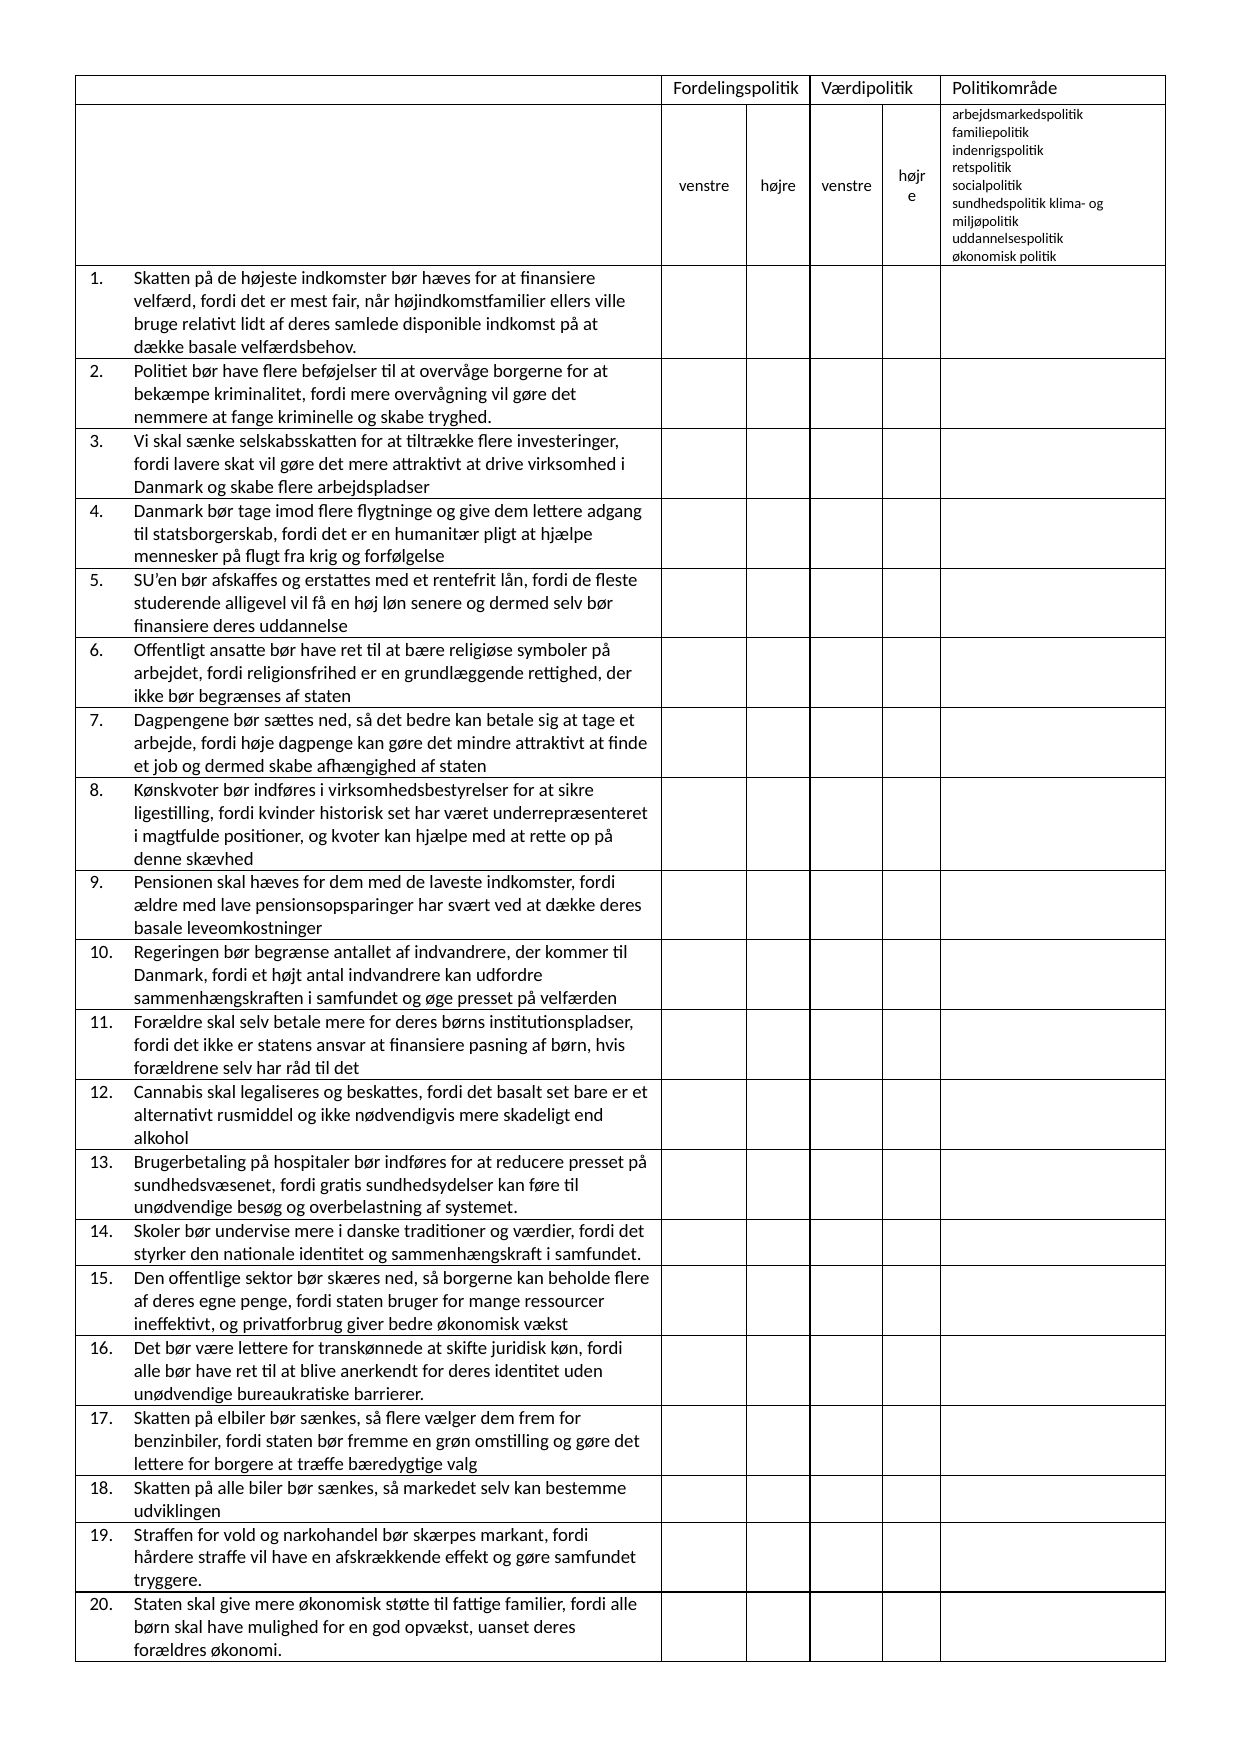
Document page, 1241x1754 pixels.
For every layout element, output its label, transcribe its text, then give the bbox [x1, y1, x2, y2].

table_cell [883, 940, 940, 1009]
table_cell [883, 778, 940, 869]
table_cell [747, 1406, 809, 1475]
table_cell [883, 429, 940, 498]
table_cell [941, 1266, 1165, 1335]
table_cell [811, 1406, 882, 1475]
table_cell [747, 1476, 809, 1522]
table_cell [883, 638, 940, 707]
table_cell [941, 429, 1165, 498]
table_cell [747, 1336, 809, 1405]
table_cell [883, 499, 940, 567]
table_cell Politiet bør have flere beføjelser til at overvåge borgerne for at bekæmpe kriminalitet, fordi mere overvågning vil gøre det nemmere at fange kriminelle og skabe tryghed. [76, 359, 661, 428]
table_cell [941, 1220, 1165, 1265]
table_cell [747, 708, 809, 777]
table_cell [811, 359, 882, 428]
table_cell højre [747, 105, 809, 265]
table_cell Kønskvoter bør indføres i virksomhedsbestyrelser for at sikre ligestilling, fordi kvinder historisk set har været underrepræsenteret i magtfulde positioner, og kvoter kan hjælpe med at rette op på denne skævhed [76, 778, 661, 869]
table_cell Regeringen bør begrænse antallet af indvandrere, der kommer til Danmark, fordi et højt antal indvandrere kan udfordre sammenhængskraften i samfundet og øge presset på velfærden [76, 940, 661, 1009]
table_cell [662, 266, 746, 358]
table_cell [883, 1150, 940, 1218]
table_cell [941, 1336, 1165, 1405]
table_cell [747, 266, 809, 358]
table_cell [811, 708, 882, 777]
table_cell [941, 569, 1165, 637]
table_cell arbejdsmarkedspolitik familiepolitik indenrigspolitik retspolitik socialpolitik sundhedspolitik klima- og miljøpolitik uddannelsespolitik økonomisk politik [941, 105, 1165, 265]
table_cell Pensionen skal hæves for dem med de laveste indkomster, fordi ældre med lave pensionsopsparinger har svært ved at dække deres basale leveomkostninger [76, 871, 661, 939]
table_cell [747, 1266, 809, 1335]
table_cell [747, 1593, 809, 1661]
table_cell [811, 1336, 882, 1405]
table_cell [811, 1220, 882, 1265]
table_cell [941, 1476, 1165, 1522]
table_cell [747, 499, 809, 567]
table_cell [941, 778, 1165, 869]
table_cell [662, 1523, 746, 1591]
table_header Værdipolitik [811, 76, 940, 104]
table_cell [883, 359, 940, 428]
table_cell [883, 1593, 940, 1661]
table_cell [747, 778, 809, 869]
table_cell [941, 1080, 1165, 1149]
table_cell [883, 1220, 940, 1265]
table_cell [811, 569, 882, 637]
table_cell Vi skal sænke selskabsskatten for at tiltrække flere investeringer, fordi lavere skat vil gøre det mere attraktivt at drive virksomhed i Danmark og skabe flere arbejdspladser [76, 429, 661, 498]
table_cell [811, 940, 882, 1009]
table_cell [941, 499, 1165, 567]
table_cell Skoler bør undervise mere i danske traditioner og værdier, fordi det styrker den nationale identitet og sammenhængskraft i samfundet. [76, 1220, 661, 1265]
table_cell [941, 1593, 1165, 1661]
table_cell [883, 266, 940, 358]
table_cell [747, 1010, 809, 1079]
table_cell [883, 1336, 940, 1405]
table_cell Danmark bør tage imod flere flygtninge og give dem lettere adgang til statsborgerskab, fordi det er en humanitær pligt at hjælpe mennesker på flugt fra krig og forfølgelse [76, 499, 661, 567]
table_cell Det bør være lettere for transkønnede at skifte juridisk køn, fordi alle bør have ret til at blive anerkendt for deres identitet uden unødvendige bureaukratiske barrierer. [76, 1336, 661, 1405]
table_header [76, 76, 661, 104]
table_cell [662, 940, 746, 1009]
table_cell [662, 708, 746, 777]
table_header Politikområde [941, 76, 1165, 104]
table_cell Dagpengene bør sættes ned, så det bedre kan betale sig at tage et arbejde, fordi høje dagpenge kan gøre det mindre attraktivt at finde et job og dermed skabe afhængighed af staten [76, 708, 661, 777]
table_cell [941, 638, 1165, 707]
table_cell [662, 499, 746, 567]
table_cell [747, 638, 809, 707]
table_cell [941, 1406, 1165, 1475]
table_cell [662, 1220, 746, 1265]
table_cell [747, 569, 809, 637]
table_cell [811, 1593, 882, 1661]
table_cell Cannabis skal legaliseres og beskattes, fordi det basalt set bare er et alternativt rusmiddel og ikke nødvendigvis mere skadeligt end alkohol [76, 1080, 661, 1149]
table_cell Offentligt ansatte bør have ret til at bære religiøse symboler på arbejdet, fordi religionsfrihed er en grundlæggende rettighed, der ikke bør begrænses af staten [76, 638, 661, 707]
table_cell [883, 1476, 940, 1522]
table_cell [883, 708, 940, 777]
table_cell [941, 871, 1165, 939]
table_cell [747, 359, 809, 428]
table_cell [811, 871, 882, 939]
table_cell Forældre skal selv betale mere for deres børns institutionspladser, fordi det ikke er statens ansvar at finansiere pasning af børn, hvis forældrene selv har råd til det [76, 1010, 661, 1079]
table_cell [747, 1523, 809, 1591]
table_cell [747, 871, 809, 939]
table_cell [662, 569, 746, 637]
table_cell [76, 105, 661, 265]
table_cell [883, 871, 940, 939]
table_cell [747, 429, 809, 498]
table_cell Skatten på alle biler bør sænkes, så markedet selv kan bestemme udviklingen [76, 1476, 661, 1522]
table_cell [883, 1406, 940, 1475]
table_cell [811, 1476, 882, 1522]
table_cell SU’en bør afskaffes og erstattes med et rentefrit lån, fordi de fleste studerende alligevel vil få en høj løn senere og dermed selv bør finansiere deres uddannelse [76, 569, 661, 637]
table_cell [747, 1220, 809, 1265]
table_cell [662, 1150, 746, 1218]
table_cell [941, 359, 1165, 428]
table_cell [941, 940, 1165, 1009]
table_cell [941, 708, 1165, 777]
table_cell [811, 1150, 882, 1218]
table_cell venstre [811, 105, 882, 265]
table_cell [662, 1080, 746, 1149]
table_cell [811, 1010, 882, 1079]
table_cell [662, 638, 746, 707]
table_cell [883, 1080, 940, 1149]
table_cell [662, 1336, 746, 1405]
table_cell Den offentlige sektor bør skæres ned, så borgerne kan beholde flere af deres egne penge, fordi staten bruger for mange ressourcer ineffektivt, og privatforbrug giver bedre økonomisk vækst [76, 1266, 661, 1335]
table_cell [811, 1080, 882, 1149]
table_cell [662, 429, 746, 498]
table_cell Brugerbetaling på hospitaler bør indføres for at reducere presset på sundhedsvæsenet, fordi gratis sundhedsydelser kan føre til unødvendige besøg og overbelastning af systemet. [76, 1150, 661, 1218]
table_cell Skatten på de højeste indkomster bør hæves for at finansiere velfærd, fordi det er mest fair, når højindkomstfamilier ellers ville bruge relativt lidt af deres samlede disponible indkomst på at dække basale velfærdsbehov. [76, 266, 661, 358]
table_cell Staten skal give mere økonomisk støtte til fattige familier, fordi alle børn skal have mulighed for en god opvækst, uanset deres forældres økonomi. [76, 1593, 661, 1661]
table_cell Straffen for vold og narkohandel bør skærpes markant, fordi hårdere straffe vil have en afskrækkende effekt og gøre samfundet tryggere. [76, 1523, 661, 1591]
table_cell højre [883, 105, 940, 265]
table_cell [662, 871, 746, 939]
table_cell [811, 429, 882, 498]
table_cell [941, 1150, 1165, 1218]
table_cell [883, 1523, 940, 1591]
table_cell [811, 1266, 882, 1335]
table_cell [747, 1150, 809, 1218]
table_cell [662, 1010, 746, 1079]
table_cell [883, 1266, 940, 1335]
table_cell [883, 569, 940, 637]
table_cell [883, 1010, 940, 1079]
table_cell [747, 1080, 809, 1149]
table_cell [662, 1476, 746, 1522]
table_cell Skatten på elbiler bør sænkes, så flere vælger dem frem for benzinbiler, fordi staten bør fremme en grøn omstilling og gøre det lettere for borgere at træffe bæredygtige valg [76, 1406, 661, 1475]
table_cell [811, 499, 882, 567]
table_cell [941, 266, 1165, 358]
table_cell [662, 778, 746, 869]
table_cell [662, 1406, 746, 1475]
table_cell [662, 1266, 746, 1335]
table_cell [941, 1523, 1165, 1591]
table_cell [811, 1523, 882, 1591]
table_cell [811, 778, 882, 869]
table_cell [941, 1010, 1165, 1079]
table_cell [811, 266, 882, 358]
table_cell [662, 359, 746, 428]
table_header Fordelingspolitik [662, 76, 809, 104]
table_cell [662, 1593, 746, 1661]
table_cell venstre [662, 105, 746, 265]
table_cell [811, 638, 882, 707]
table_cell [747, 940, 809, 1009]
